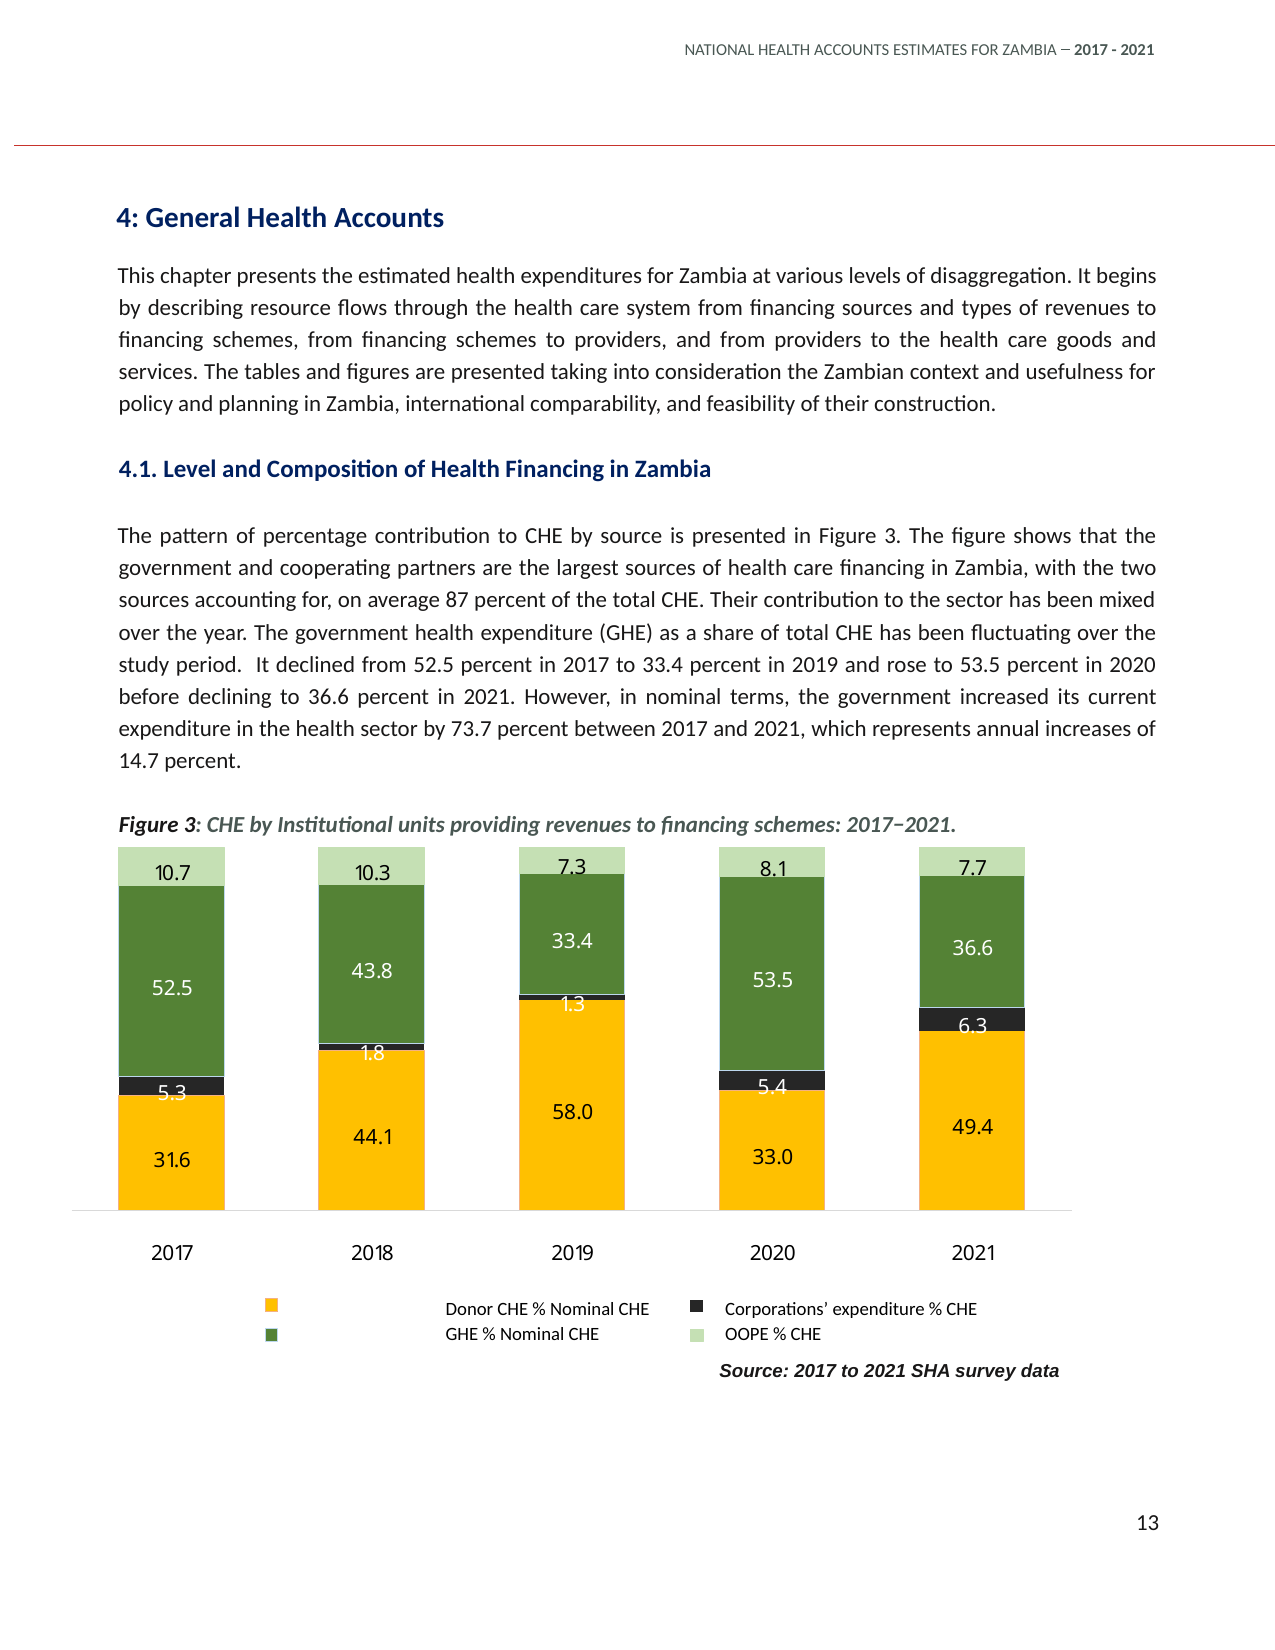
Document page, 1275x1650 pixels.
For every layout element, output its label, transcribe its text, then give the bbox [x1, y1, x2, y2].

subtitle 4: General Health Accounts [116, 199, 1161, 234]
text This chapter presents the estimated health expenditures for Zambia at various levels of disaggregation. It begins by describing resource flows through the health care system from financing sources and types of revenues to financing schemes, from financing schemes to providers, and from providers to the health care goods and services. The tables and figures are presented taking into consideration the Zambian context and usefulness for policy and planning in Zambia, international comparability, and feasibility of their construction. [117, 261, 1158, 417]
text GHE % Nominal CHE OOPE % CHE [265, 1322, 1161, 1345]
subtitle 4.1. Level and Composition of Health Financing in Zambia [119, 453, 1161, 484]
text Figure 3: CHE by Institutional units providing revenues to financing schemes: 2017−2021. [119, 810, 1161, 838]
text Source: 2017 to 2021 SHA survey data [117, 1360, 1061, 1382]
text Donor CHE % Nominal CHE Corporations’ expenditure % CHE [265, 1297, 1161, 1320]
text The pattern of percentage contribution to CHE by source is presented in Figure 3. The figure shows that the government and cooperating partners are the largest sources of health care financing in Zambia, with the two sources accounting for, on average 87 percent of the total CHE. Their contribution to the sector has been mixed over the year. The government health expenditure (GHE) as a share of total CHE has been fluctuating over the study period. It declined from 52.5 percent in 2017 to 33.4 percent in 2019 and rose to 53.5 percent in 2020 before declining to 36.6 percent in 2021. However, in nominal terms, the government increased its current expenditure in the health sector by 73.7 percent between 2017 and 2021, which represents annual increases of 14.7 percent. [117, 521, 1158, 774]
